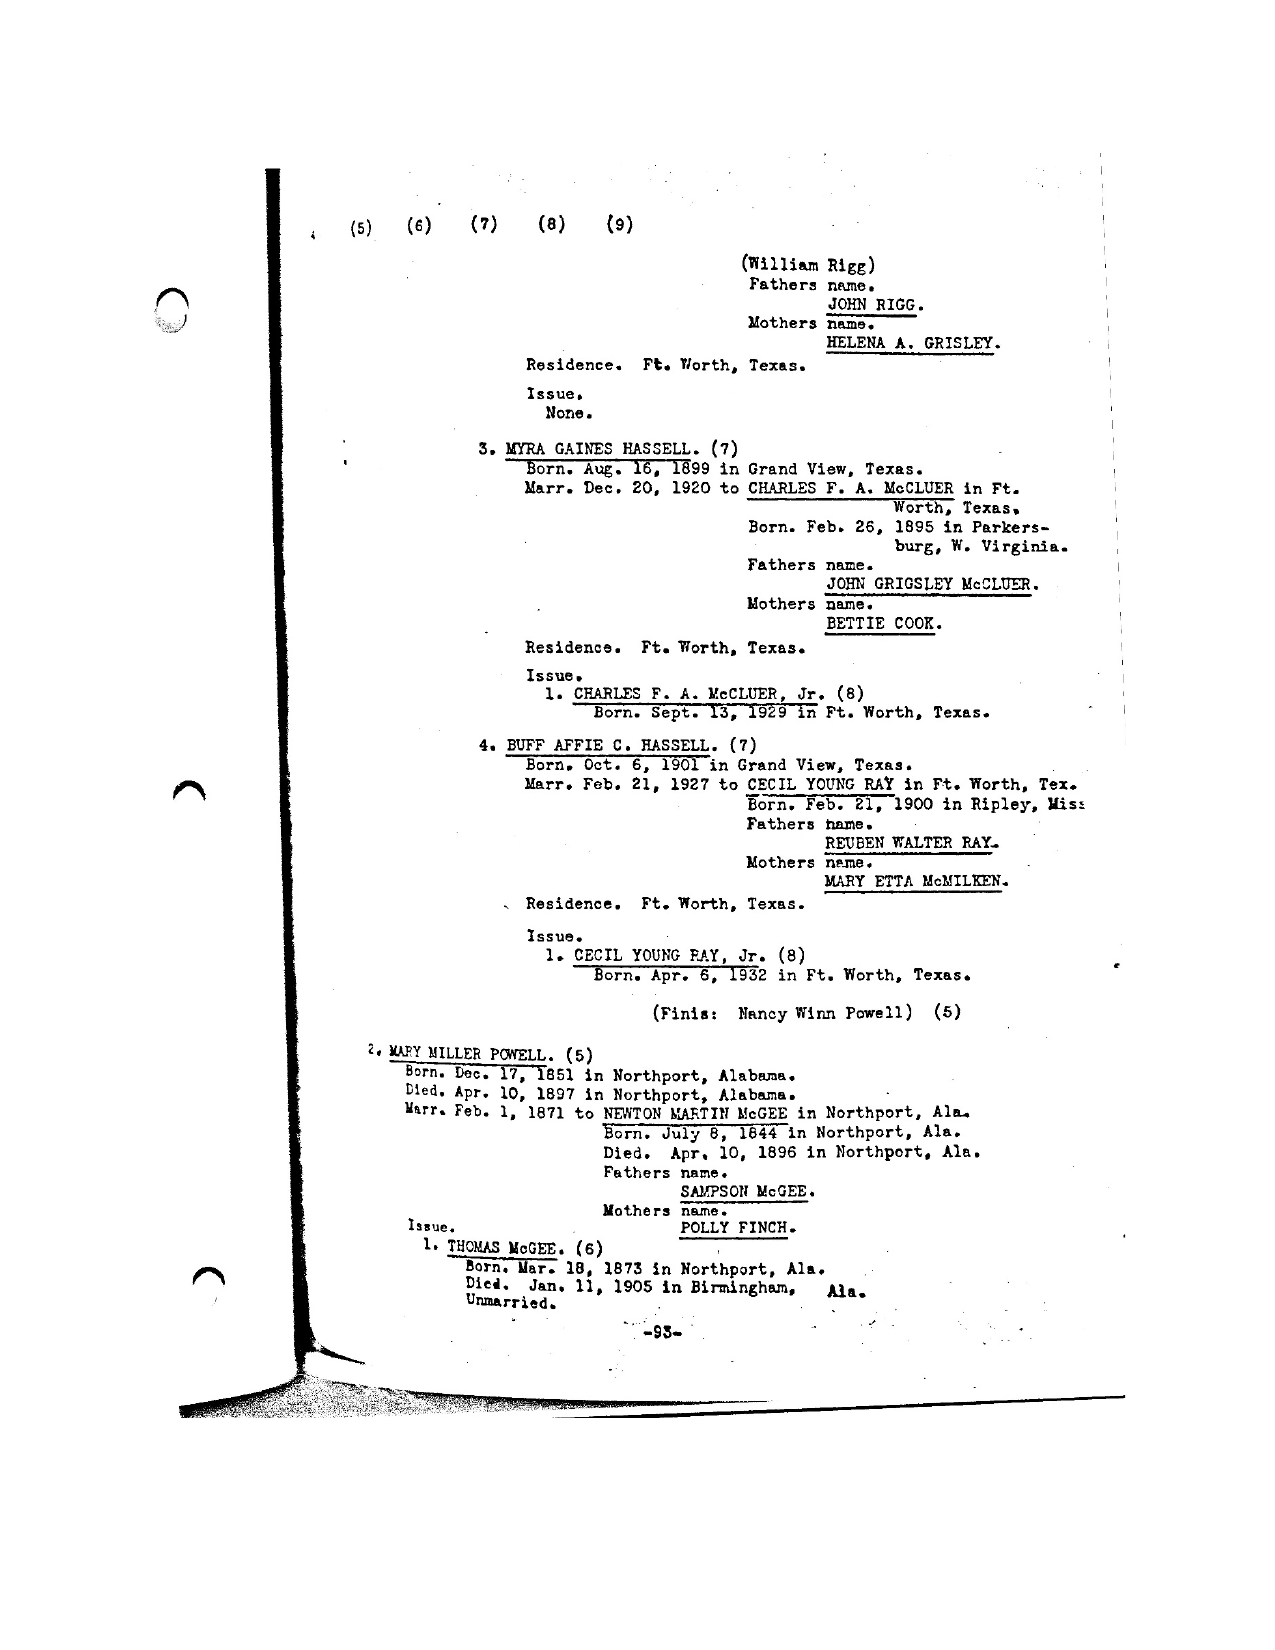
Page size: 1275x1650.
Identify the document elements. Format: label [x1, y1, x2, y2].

picture [150, 150, 1125, 1418]
